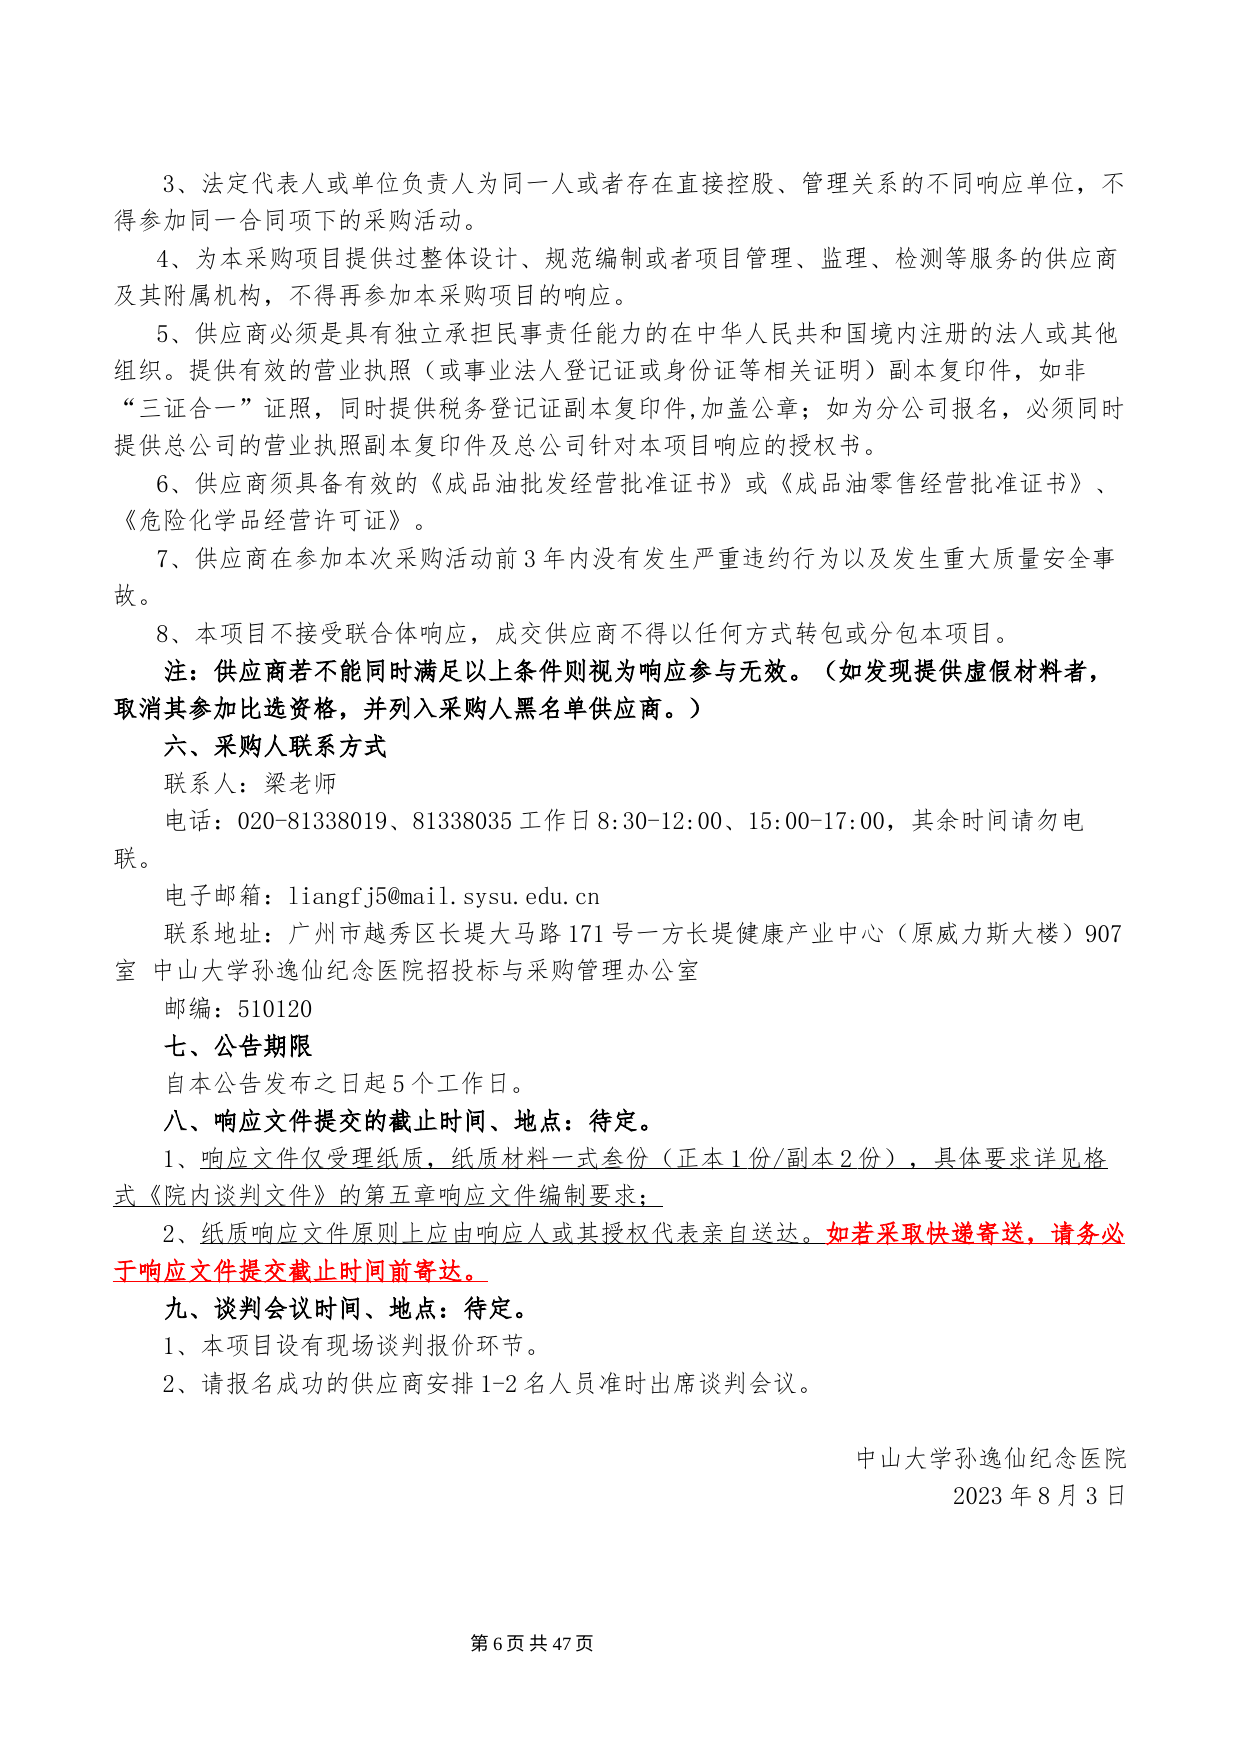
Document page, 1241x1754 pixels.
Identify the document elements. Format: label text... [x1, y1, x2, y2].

text 联系地址：广州市越秀区长堤大马路171号一方长堤健康产业中心（原威力斯大楼）907室 中山大学孙逸仙纪念医院招投标与采购管理办公室 [112, 912, 1128, 987]
text 八、响应文件提交的截止时间、地点：待定。 [112, 1099, 1128, 1137]
text 电子邮箱：liangfj5@mail.sysu.edu.cn [112, 874, 1128, 912]
text 5、供应商必须是具有独立承担民事责任能力的在中华人民共和国境内注册的法人或其他组织。提供有效的营业执照（或事业法人登记证或身份证等相关证明）副本复印件，如非“三证合一”证照，同时提供税务登记证副本复印件,加盖公章；如为分公司报名，必须同时提供总公司的营业执照副本复印件及总公司针对本项目响应的授权书。 [112, 312, 1128, 462]
list 1、响应文件仅受理纸质，纸质材料一式叁份（正本1份/副本2份），具体要求详见格式《院内谈判文件》的第五章响应文件编制要求； [112, 1137, 1128, 1212]
text 联系人：梁老师 [112, 762, 1128, 799]
text 2、请报名成功的供应商安排1-2名人员准时出席谈判会议。 [112, 1362, 1128, 1399]
text 九、谈判会议时间、地点：待定。 [112, 1287, 1128, 1324]
text 注：供应商若不能同时满足以上条件则视为响应参与无效。（如发现提供虚假材料者，取消其参加比选资格，并列入采购人黑名单供应商。） [112, 649, 1128, 724]
text 自本公告发布之日起5个工作日。 [112, 1062, 1128, 1099]
text 电话：020-81338019、81338035工作日8:30-12:00、15:00-17:00，其余时间请勿电联。 [112, 799, 1128, 874]
text 6、供应商须具备有效的《成品油批发经营批准证书》或《成品油零售经营批准证书》、《危险化学品经营许可证》。 [112, 462, 1128, 537]
text 中山大学孙逸仙纪念医院 2023年8月3日 [112, 1437, 1128, 1512]
text 4、为本采购项目提供过整体设计、规范编制或者项目管理、监理、检测等服务的供应商及其附属机构，不得再参加本采购项目的响应。 [112, 237, 1128, 312]
text 8、本项目不接受联合体响应，成交供应商不得以任何方式转包或分包本项目。 [112, 612, 1128, 649]
text 3、法定代表人或单位负责人为同一人或者存在直接控股、管理关系的不同响应单位，不得参加同一合同项下的采购活动。 [112, 162, 1128, 237]
text 7、供应商在参加本次采购活动前3年内没有发生严重违约行为以及发生重大质量安全事故。 [112, 537, 1128, 612]
text 六、采购人联系方式 [112, 724, 1128, 762]
text 七、公告期限 [112, 1024, 1128, 1062]
text 2、纸质响应文件原则上应由响应人或其授权代表亲自送达。如若采取快递寄送，请务必于响应文件提交截止时间前寄达。 [112, 1212, 1128, 1287]
text 1、本项目设有现场谈判报价环节。 [112, 1324, 1128, 1362]
text 邮编：510120 [112, 987, 1128, 1024]
